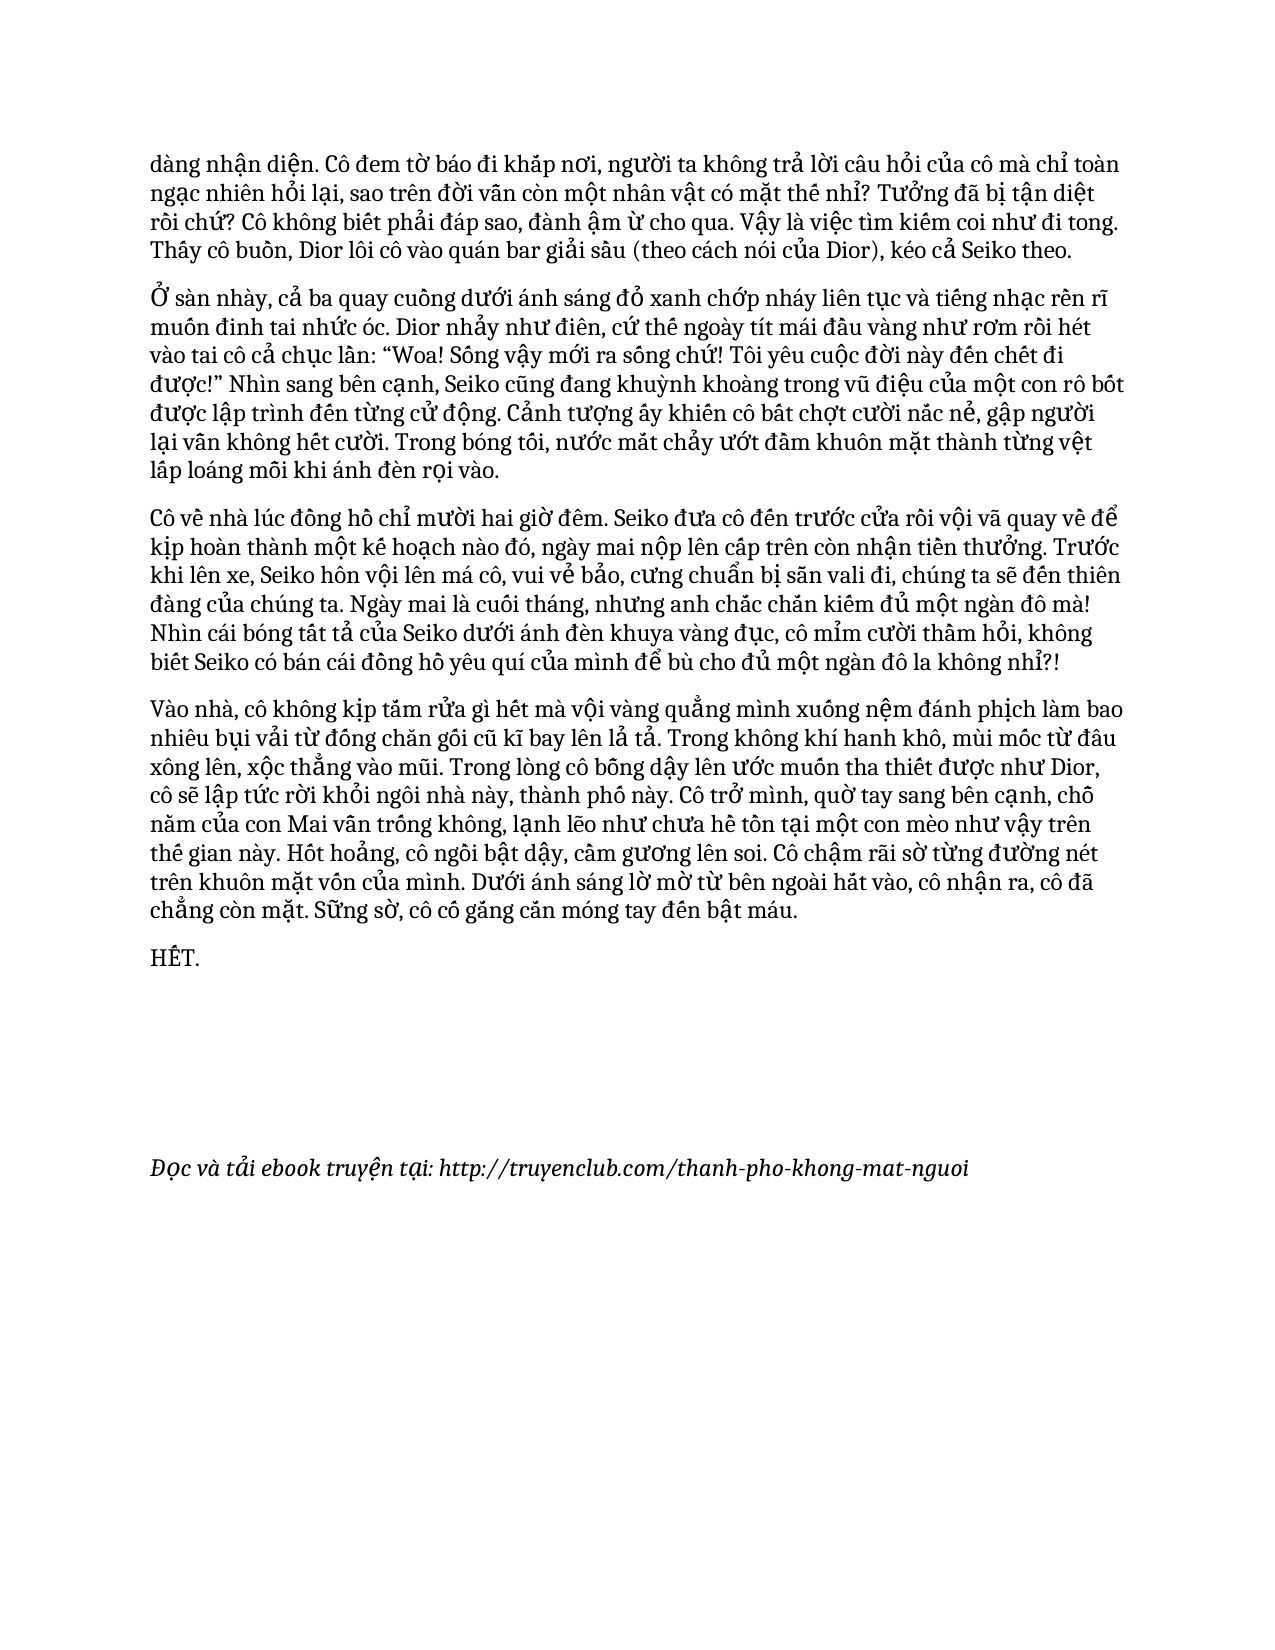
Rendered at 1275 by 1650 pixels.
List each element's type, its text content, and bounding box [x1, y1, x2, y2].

text Vào nhà, cô không kịp tắm rửa gì hết mà vội vàng quẳng mình xuống nệm đánh phịch làm bao nhiêu bụi vải từ đống chăn gối cũ kĩ bay lên lả tả. Trong không khí hanh khô, mùi mốc từ đâu xông lên, xộc thẳng vào mũi. Trong lòng cô bỗng dậy lên ước muốn tha thiết được như Dior, cô sẽ lập tức rời khỏi ngôi nhà này, thành phố này. Cô trở mình, quờ tay sang bên cạnh, chỗ nằm của con Mai vẫn trống không, lạnh lẽo như chưa hề tồn tại một con mèo như vậy trên thế gian này. Hốt hoảng, cô ngồi bật dậy, cầm gương lên soi. Cô chậm rãi sờ từng đường nét trên khuôn mặt vốn của mình. Dưới ánh sáng lờ mờ từ bên ngoài hắt vào, cô nhận ra, cô đã chẳng còn mặt. Sững sờ, cô cố gắng cắn móng tay đến bật máu. [150, 695, 1125, 925]
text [150, 150, 1125, 265]
text Cô về nhà lúc đồng hồ chỉ mười hai giờ đêm. Seiko đưa cô đến trước cửa rồi vội vã quay về để kịp hoàn thành một kế hoạch nào đó, ngày mai nộp lên cấp trên còn nhận tiền thưởng. Trước khi lên xe, Seiko hôn vội lên má cô, vui vẻ bảo, cưng chuẩn bị sẵn vali đi, chúng ta sẽ đến thiên đàng của chúng ta. Ngày mai là cuối tháng, nhưng anh chắc chắn kiếm đủ một ngàn đô mà! Nhìn cái bóng tất tả của Seiko dưới ánh đèn khuya vàng đục, cô mỉm cười thầm hỏi, không biết Seiko có bán cái đồng hồ yêu quí của mình để bù cho đủ một ngàn đô la không nhỉ?! [150, 504, 1125, 676]
text Ở sàn nhày, cả ba quay cuồng dưới ánh sáng đỏ xanh chớp nháy liên tục và tiếng nhạc rền rĩ muốn đinh tai nhức óc. Dior nhảy như điên, cứ thế ngoày tít mái đầu vàng như rơm rồi hét vào tai cô cả chục lần: “Woa! Sống vậy mới ra sống chứ! Tôi yêu cuộc đời này đến chết đi được!” Nhìn sang bên cạnh, Seiko cũng đang khuỳnh khoàng trong vũ điệu của một con rô bốt được lập trình đến từng cử động. Cảnh tượng ấy khiến cô bất chợt cười nắc nẻ, gập người lại vẫn không hết cười. Trong bóng tối, nước mắt chảy ướt đầm khuôn mặt thành từng vệt lấp loáng mỗi khi ánh đèn rọi vào. [150, 284, 1125, 485]
text Đọc và tải ebook truyện tại: http://truyenclub.com/thanh-pho-khong-mat-nguoi [150, 1154, 1125, 1182]
text HẾT. [150, 944, 1125, 1030]
